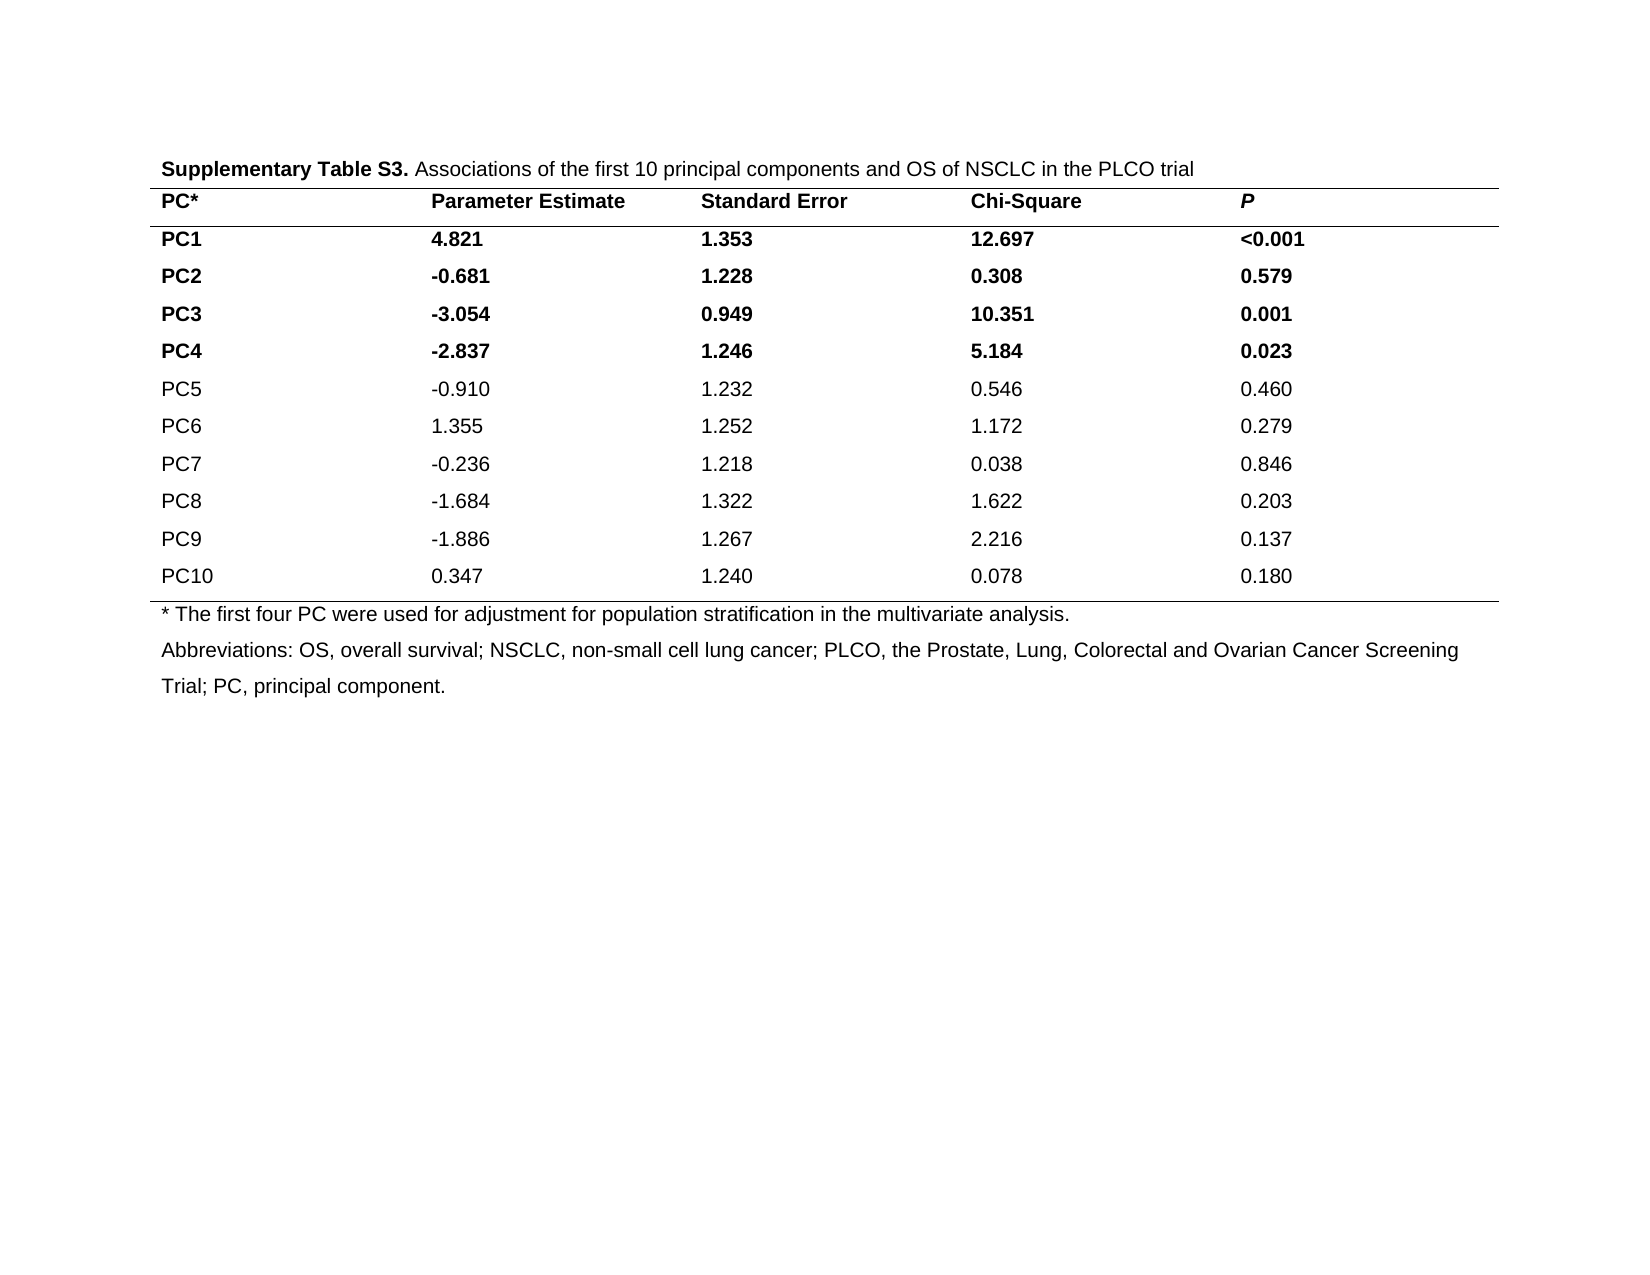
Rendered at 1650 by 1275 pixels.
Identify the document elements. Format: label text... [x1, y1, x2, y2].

table_cell * The first four PC were used for adjustment for population stratification in the multivariate analysis. Abbreviations: OS, overall survival; NSCLC, non-small cell lung cancer; PLCO, the Prostate, Lung, Colorectal and Ovarian Cancer Screening Trial; PC, principal component. [150, 602, 1499, 746]
table_cell 0.001 [1229, 301, 1499, 339]
table_cell 5.184 [959, 339, 1229, 376]
table_cell -0.910 [420, 376, 689, 414]
table_cell 1.240 [690, 564, 959, 601]
table_cell PC7 [150, 451, 420, 489]
table_cell -0.236 [420, 451, 689, 489]
table_cell PC2 [150, 264, 420, 301]
table_cell 1.228 [690, 264, 959, 301]
table_cell 1.322 [690, 489, 959, 526]
table_cell PC1 [150, 227, 420, 264]
table_cell 0.308 [959, 264, 1229, 301]
table_cell 0.546 [959, 376, 1229, 414]
table_cell 0.347 [420, 564, 689, 601]
table_cell 0.279 [1229, 414, 1499, 451]
table_header Supplementary Table S3. Associations of the first 10 principal components and OS of NSCLC in the PLCO trial [150, 150, 1499, 187]
table_cell 0.180 [1229, 564, 1499, 601]
table_cell 10.351 [959, 301, 1229, 339]
table_cell 0.203 [1229, 489, 1499, 526]
table_cell -0.681 [420, 264, 689, 301]
table_cell 0.038 [959, 451, 1229, 489]
table_cell 2.216 [959, 526, 1229, 564]
table_cell PC10 [150, 564, 420, 601]
table_cell 1.252 [690, 414, 959, 451]
table_cell Chi-Square [959, 189, 1229, 226]
table_cell 0.023 [1229, 339, 1499, 376]
table_cell 0.949 [690, 301, 959, 339]
table_cell 0.078 [959, 564, 1229, 601]
table_cell 1.622 [959, 489, 1229, 526]
table_cell 1.246 [690, 339, 959, 376]
table_cell PC4 [150, 339, 420, 376]
table_cell -2.837 [420, 339, 689, 376]
table_cell 0.579 [1229, 264, 1499, 301]
table_cell P [1229, 189, 1499, 226]
table_cell -3.054 [420, 301, 689, 339]
table_cell PC* [150, 189, 420, 226]
table_cell 1.218 [690, 451, 959, 489]
table_cell <0.001 [1229, 227, 1499, 264]
table_cell PC5 [150, 376, 420, 414]
table_cell -1.886 [420, 526, 689, 564]
table_cell Parameter Estimate [420, 189, 689, 226]
table_cell 1.172 [959, 414, 1229, 451]
table_cell PC6 [150, 414, 420, 451]
table_cell 1.355 [420, 414, 689, 451]
table_cell 1.232 [690, 376, 959, 414]
table_cell 4.821 [420, 227, 689, 264]
table_cell PC8 [150, 489, 420, 526]
table_cell 1.353 [690, 227, 959, 264]
table_cell PC3 [150, 301, 420, 339]
table_cell 0.846 [1229, 451, 1499, 489]
table_cell PC9 [150, 526, 420, 564]
table_cell 0.137 [1229, 526, 1499, 564]
table_cell 1.267 [690, 526, 959, 564]
table_cell Standard Error [690, 189, 959, 226]
table_cell -1.684 [420, 489, 689, 526]
table_cell 12.697 [959, 227, 1229, 264]
table_cell 0.460 [1229, 376, 1499, 414]
